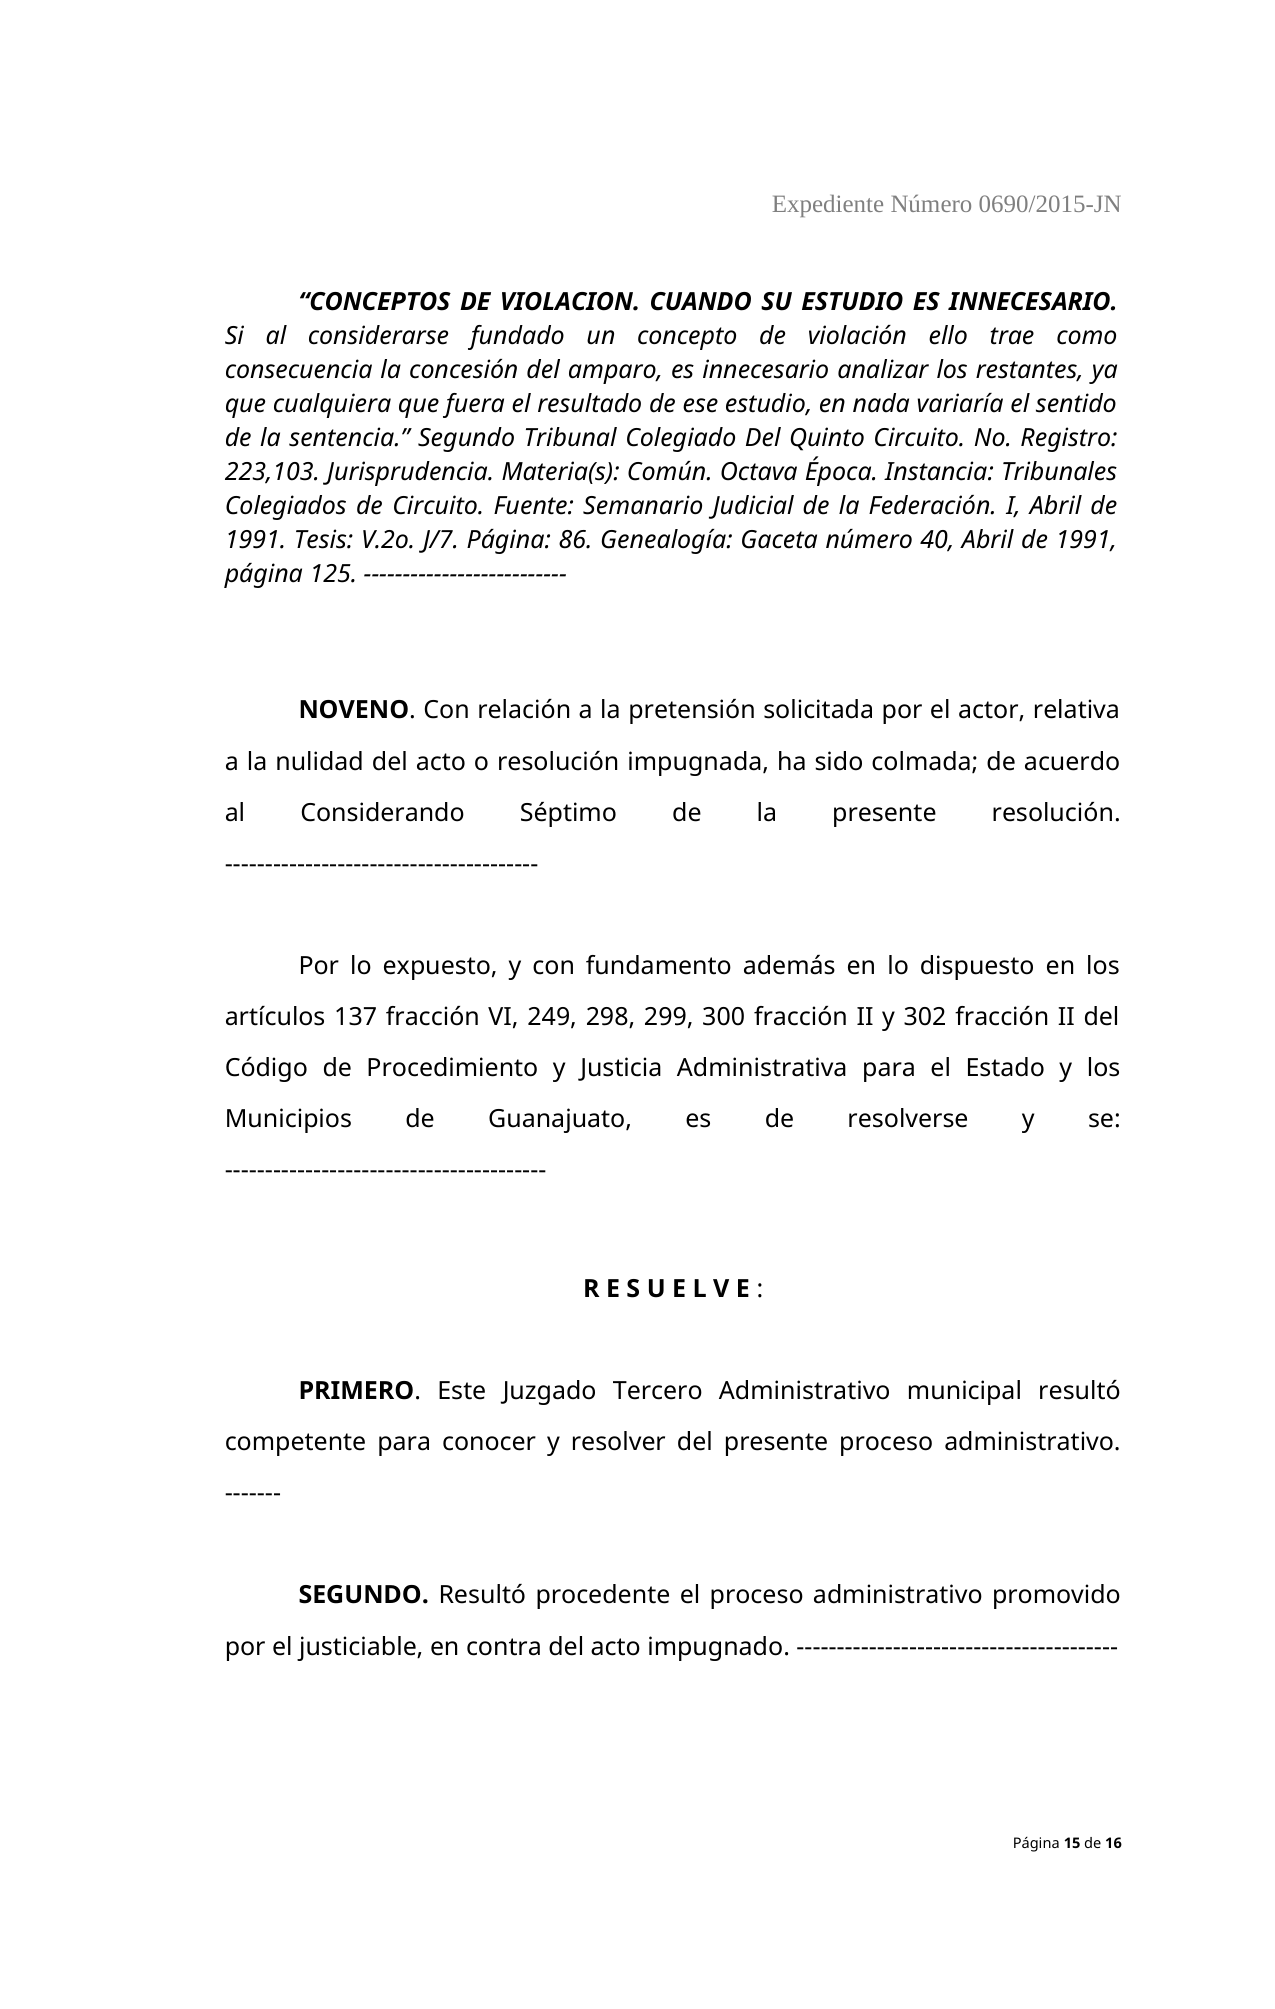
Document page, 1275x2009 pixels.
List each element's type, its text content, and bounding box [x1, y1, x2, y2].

text SEGUNDO. Resultó procedente el proceso administrativo promovido por el justiciable, en contra del acto impugnado. ---------------------------------------- [224, 1577, 1121, 1662]
text Por lo expuesto, y con fundamento además en lo dispuesto en los artículos 137 fracción VI, 249, 298, 299, 300 fracción II y 302 fracción II del Código de Procedimiento y Justicia Administrativa para el Estado y los Municipios de Guanajuato, es de resolverse y se: ---------------------------------------- [224, 947, 1121, 1186]
text “CONCEPTOS DE VIOLACION. CUANDO SU ESTUDIO ES INNECESARIO. Si al considerarse fundado un concepto de violación ello trae como consecuencia la concesión del amparo, es innecesario analizar los restantes, ya que cualquiera que fuera el resultado de ese estudio, en nada variaría el sentido de la sentencia.” Segundo Tribunal Colegiado Del Quinto Circuito. No. Registro: 223,103. Jurisprudencia. Materia(s): Común. Octava Época. Instancia: Tribunales Colegiados de Circuito. Fuente: Semanario Judicial de la Federación. I, Abril de 1991. Tesis: V.2o. J/7. Página: 86. Genealogía: Gaceta número 40, Abril de 1991, página 125. -------------------------- [224, 283, 1121, 590]
text R E S U E L V E : [224, 1271, 1121, 1305]
text PRIMERO. Este Juzgado Tercero Administrativo municipal resultó competente para conocer y resolver del presente proceso administrativo. ------- [224, 1373, 1121, 1509]
text NOVENO. Con relación a la pretensión solicitada por el actor, relativa a la nulidad del acto o resolución impugnada, ha sido colmada; de acuerdo al Considerando Séptimo de la presente resolución. --------------------------------------- [224, 692, 1121, 879]
